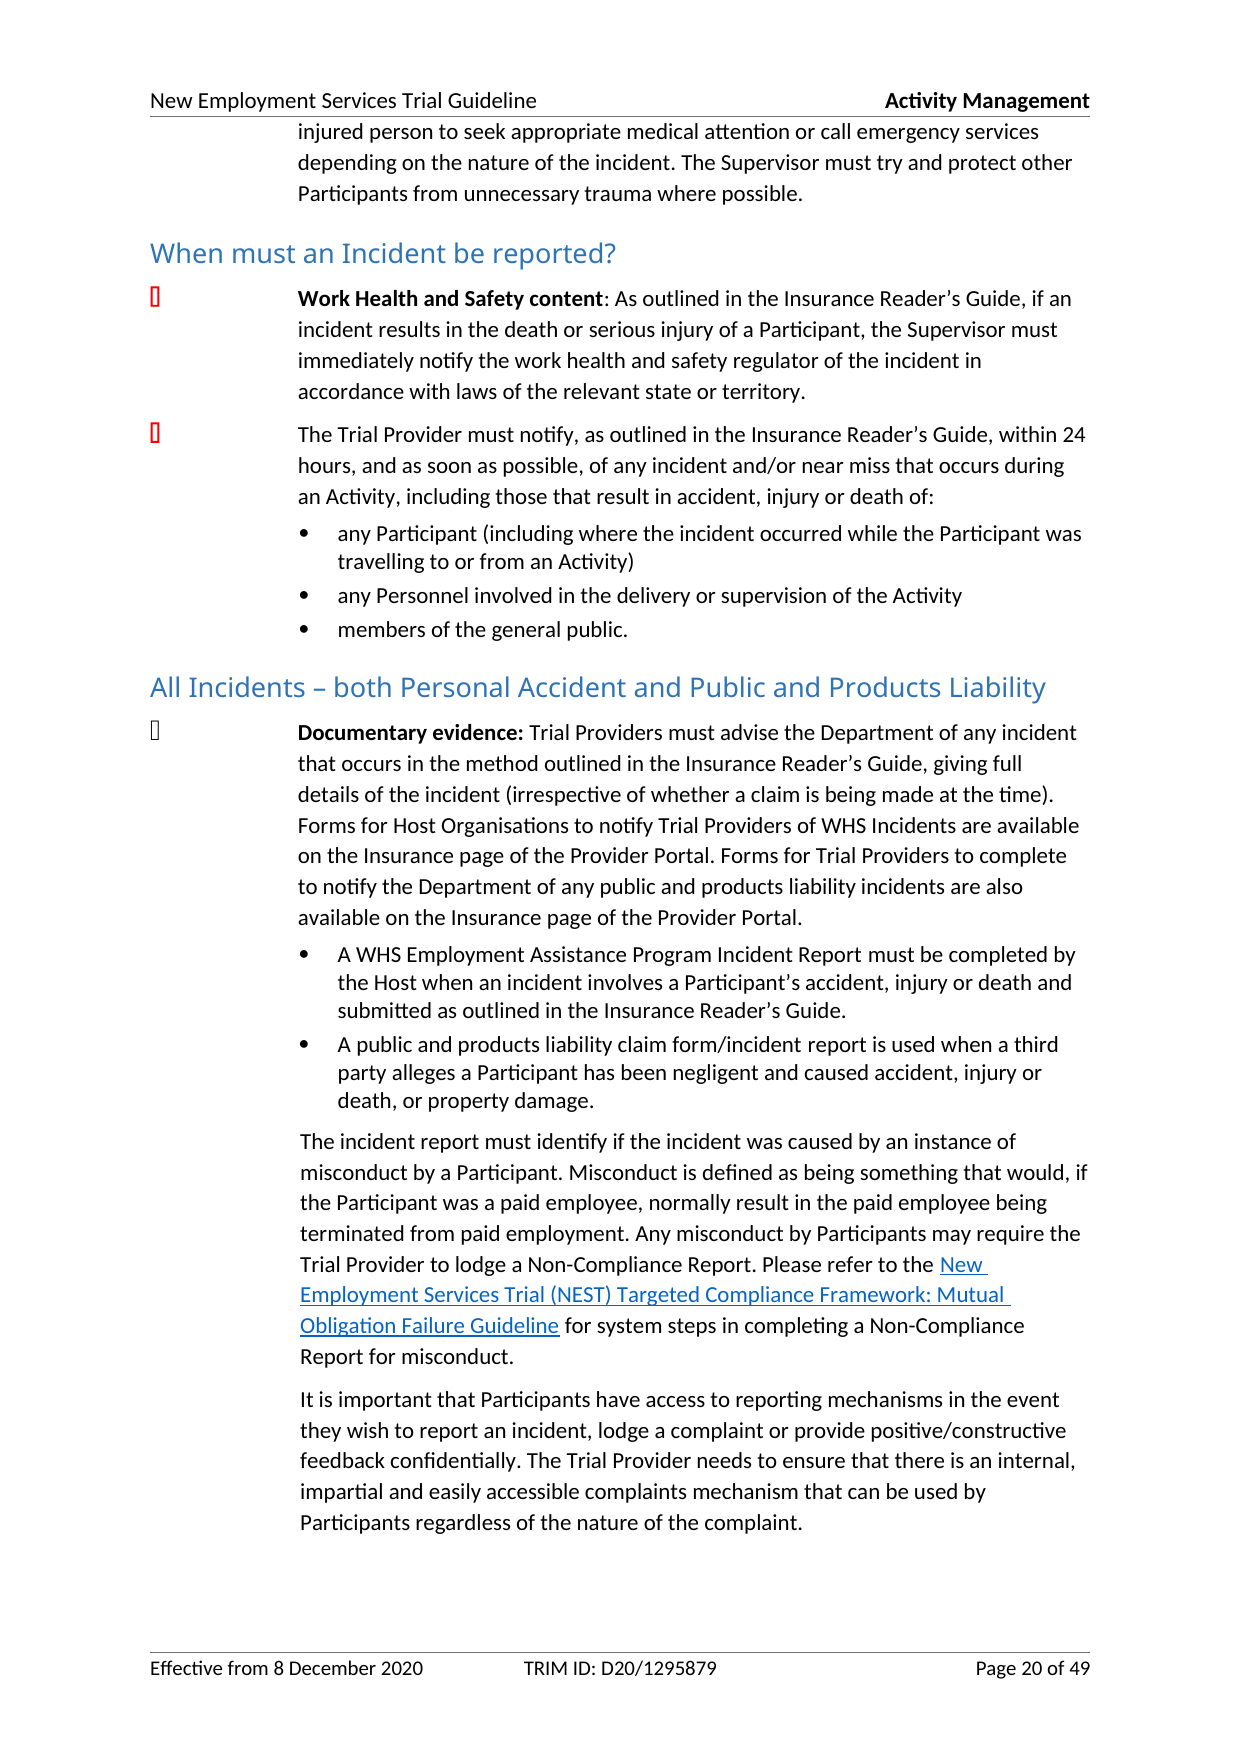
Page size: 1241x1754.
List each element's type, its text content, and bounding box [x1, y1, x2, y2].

text A WHS Employment Assistance Program Incident Report must be completed by the Host when an incident involves a Participant’s accident, injury or death and submitted as outlined in the Insurance Reader’s Guide. [300, 940, 1090, 1024]
subtitle When must an Incident be reported? [150, 234, 1090, 271]
text It is important that Participants have access to reporting mechanisms in the event they wish to report an incident, lodge a complaint or provide positive/constructive feedback confidentially. The Trial Provider needs to ensure that there is an internal, impartial and easily accessible complaints mechanism that can be used by Participants regardless of the nature of the complaint. [300, 1385, 1090, 1536]
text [150, 117, 1090, 207]
text any Participant (including where the incident occurred while the Participant was travelling to or from an Activity) [300, 519, 1090, 575]
subtitle All Incidents – both Personal Accident and Public and Products Liability [150, 669, 1090, 706]
text Work Health and Safety content: As outlined in the Insurance Reader’s Guide, if an incident results in the death or serious injury of a Participant, the Supervisor must immediately notify the work health and safety regulator of the incident in accordance with laws of the relevant state or territory. [150, 284, 1090, 405]
text any Personnel involved in the delivery or supervision of the Activity [300, 581, 1090, 609]
text The incident report must identify if the incident was caused by an instance of misconduct by a Participant. Misconduct is defined as being something that would, if the Participant was a paid employee, normally result in the paid employee being terminated from paid employment. Any misconduct by Participants may require the Trial Provider to lodge a Non-Compliance Report. Please refer to the New Employment Services Trial (NEST) Targeted Compliance Framework: Mutual Obligation Failure Guideline for system steps in completing a Non-Compliance Report for misconduct. [300, 1127, 1090, 1370]
text The Trial Provider must notify, as outlined in the Insurance Reader’s Guide, within 24 hours, and as soon as possible, of any incident and/or near miss that occurs during an Activity, including those that result in accident, injury or death of: [150, 420, 1090, 510]
list Documentary evidence: Trial Providers must advise the Department of any incident that occurs in the method outlined in the Insurance Reader’s Guide, giving full details of the incident (irrespective of whether a claim is being made at the time). Forms for Host Organisations to notify Trial Providers of WHS Incidents are available on the Insurance page of the Provider Portal. Forms for Trial Providers to complete to notify the Department of any public and products liability incidents are also available on the Insurance page of the Provider Portal. [150, 718, 1090, 931]
text members of the general public. [300, 616, 1090, 644]
text A public and products liability claim form/incident report is used when a third party alleges a Participant has been negligent and caused accident, injury or death, or property damage. [300, 1030, 1090, 1114]
